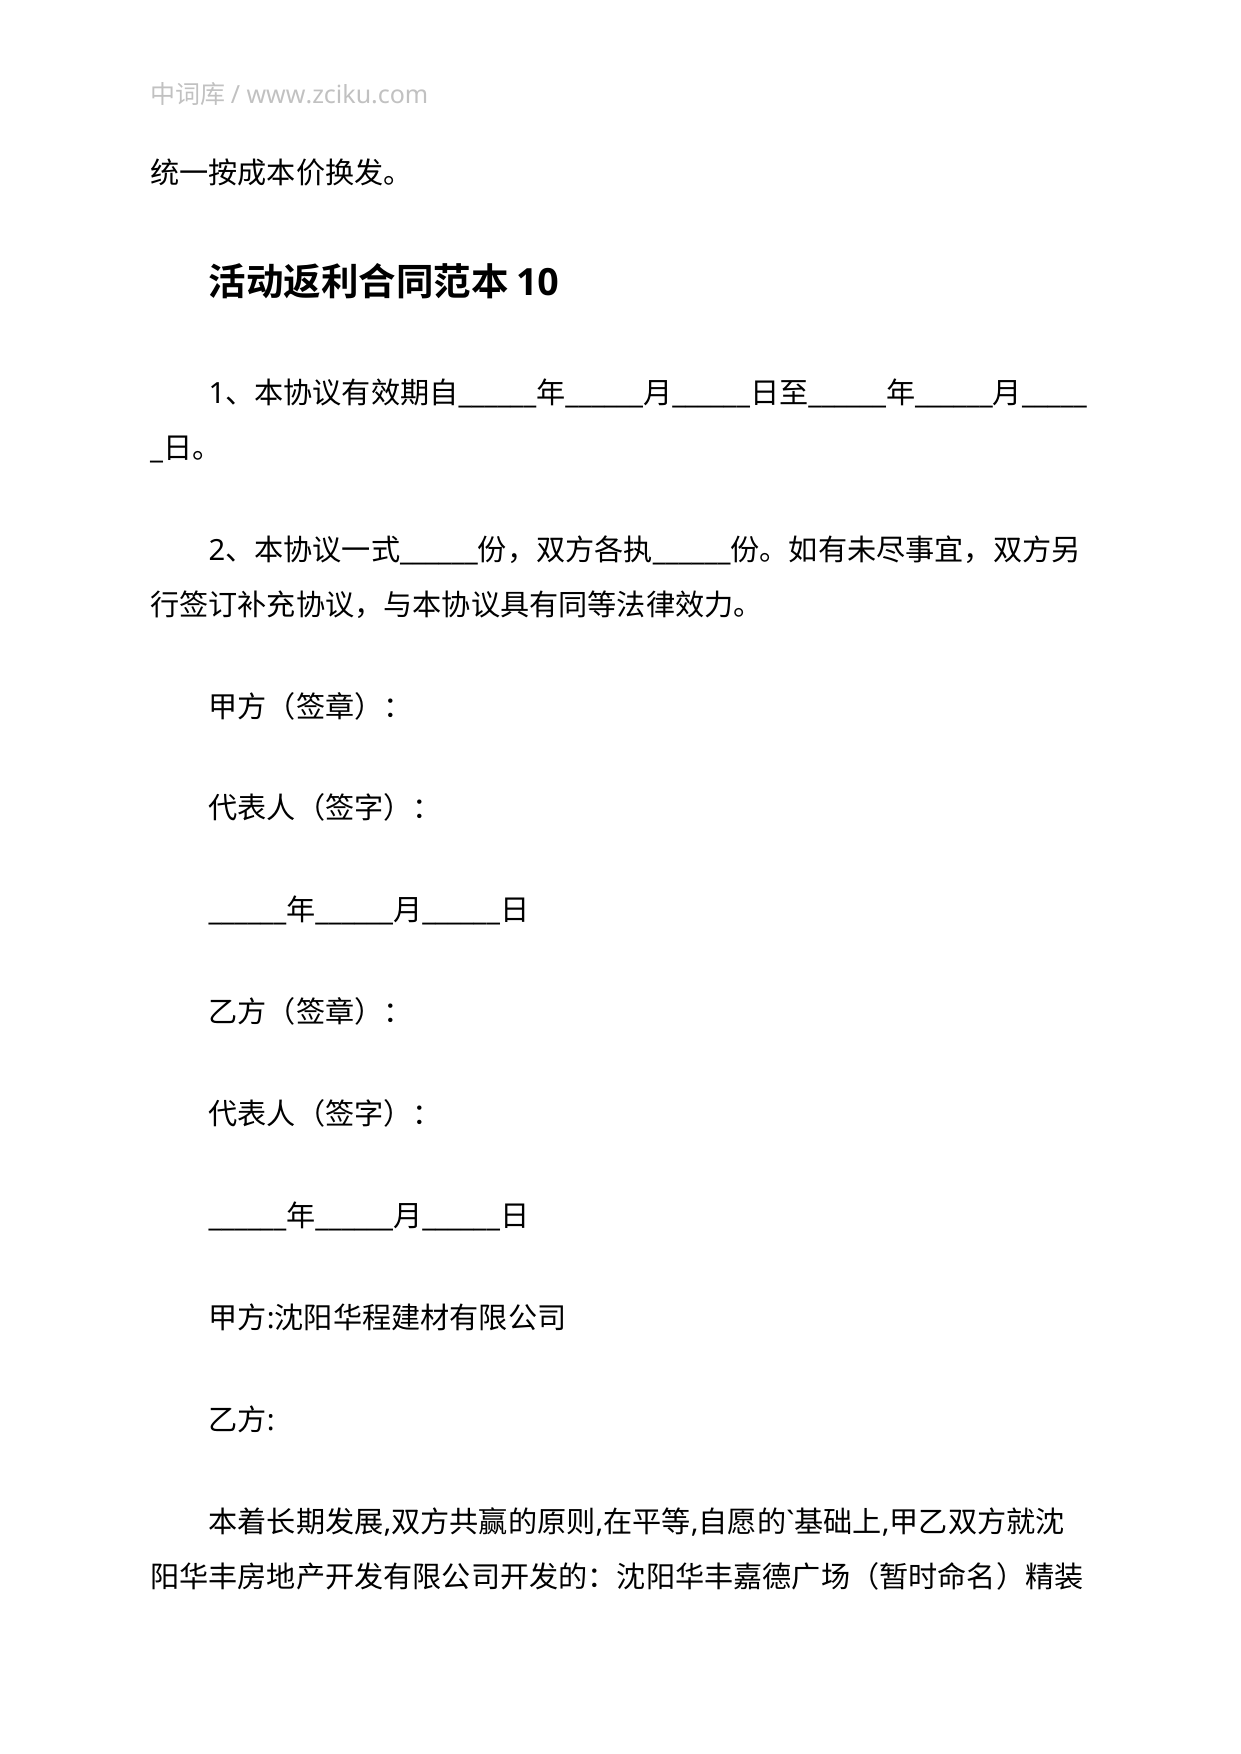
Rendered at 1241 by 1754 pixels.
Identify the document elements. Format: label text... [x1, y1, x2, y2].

text 甲方:沈阳华程建材有限公司 [150, 1294, 1090, 1337]
text ______年______月______日 [150, 1192, 1090, 1234]
text 2、本协议一式______份，双方各执______份。如有未尽事宜，双方另行签订补充协议，与本协议具有同等法律效力。 [150, 526, 1090, 624]
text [150, 1498, 1090, 1595]
text 代表人（签字）： [150, 1090, 1090, 1133]
text 代表人（签字）： [150, 785, 1090, 827]
text 甲方（签章）： [150, 683, 1090, 725]
text 活动返利合同范本10 [150, 252, 1090, 306]
text 乙方: [150, 1396, 1090, 1438]
text 乙方（签章）： [150, 989, 1090, 1031]
text 1、本协议有效期自______年______月______日至______年______月______日。 [150, 369, 1090, 467]
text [150, 150, 1090, 192]
text ______年______月______日 [150, 887, 1090, 929]
